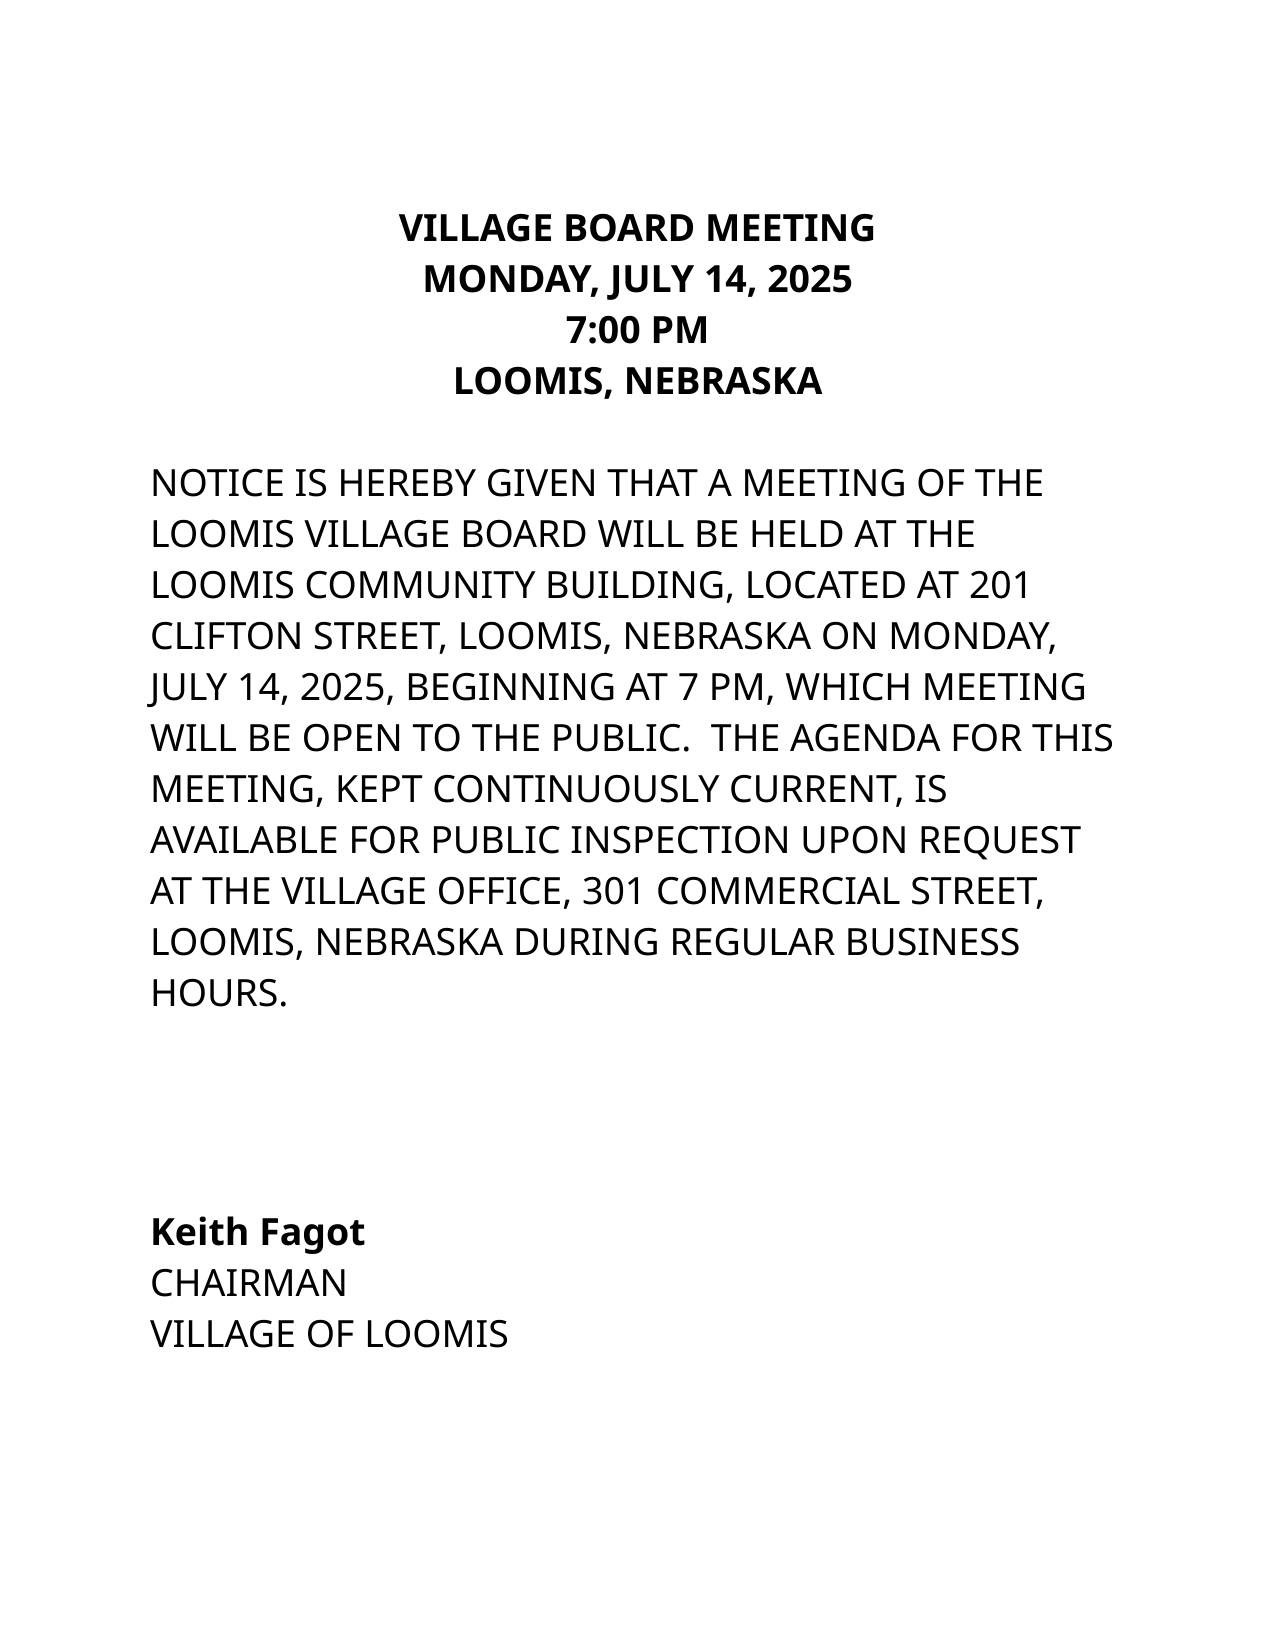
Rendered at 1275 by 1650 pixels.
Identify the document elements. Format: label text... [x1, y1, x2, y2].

text 7:00 PM [150, 303, 1125, 354]
text Keith Fagot [150, 1205, 1125, 1256]
text LOOMIS, NEBRASKA [150, 354, 1125, 405]
text CHAIRMAN [150, 1256, 1125, 1307]
text MONDAY, JULY 14, 2025 [150, 252, 1125, 303]
text VILLAGE BOARD MEETING [150, 201, 1125, 252]
text VILLAGE OF LOOMIS [150, 1307, 1125, 1358]
text NOTICE IS HEREBY GIVEN THAT A MEETING OF THE LOOMIS VILLAGE BOARD WILL BE HELD AT THE LOOMIS COMMUNITY BUILDING, LOCATED AT 201 CLIFTON STREET, LOOMIS, NEBRASKA ON MONDAY, JULY 14, 2025, BEGINNING AT 7 PM, WHICH MEETING WILL BE OPEN TO THE PUBLIC. THE AGENDA FOR THIS MEETING, KEPT CONTINUOUSLY CURRENT, IS AVAILABLE FOR PUBLIC INSPECTION UPON REQUEST AT THE VILLAGE OFFICE, 301 COMMERCIAL STREET, LOOMIS, NEBRASKA DURING REGULAR BUSINESS HOURS. [150, 456, 1125, 1018]
